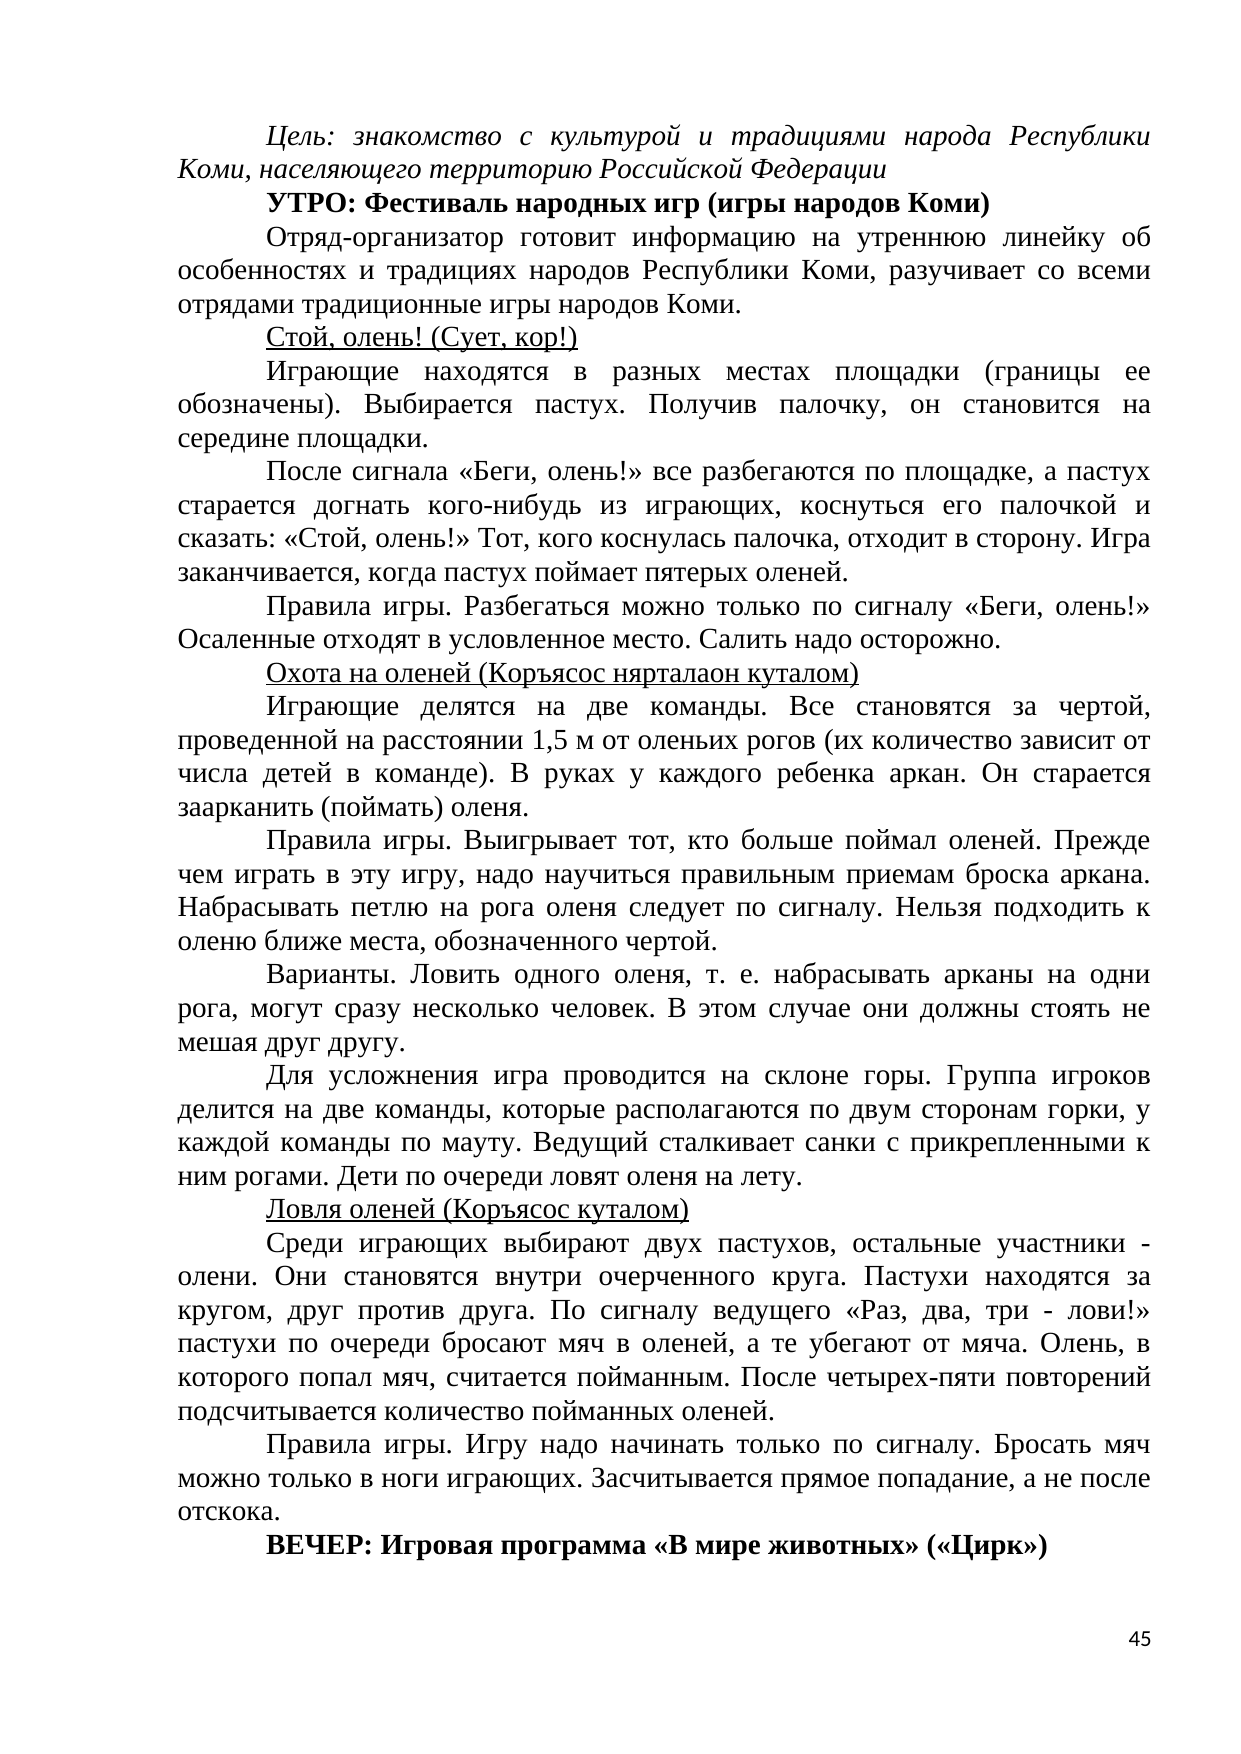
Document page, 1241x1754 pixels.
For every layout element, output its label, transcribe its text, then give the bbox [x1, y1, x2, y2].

text Цель: знакомство с культурой и традициями народа Республики Коми, населяющего территорию Российской Федерации [177, 118, 1152, 185]
text Правила игры. Выигрывает тот, кто больше поймал оленей. Прежде чем играть в эту игру, надо научиться правильным приемам броска аркана. Набрасывать петлю на рога оленя следует по сигналу. Нельзя подходить к оленю ближе места, обозначенного чертой. [177, 822, 1152, 957]
text Среди играющих выбирают двух пастухов, остальные участники - олени. Они становятся внутри очерченного круга. Пастухи находятся за кругом, друг против друга. По сигналу ведущего «Раз, два, три - лови!» пастухи по очереди бросают мяч в оленей, а те убегают от мяча. Олень, в которого попал мяч, считается пойманным. После четырех-пяти повторений подсчитывается количество пойманных оленей. [177, 1225, 1152, 1426]
text После сигнала «Беги, олень!» все разбегаются по площадке, а пастух старается догнать кого-нибудь из играющих, коснуться его палочкой и сказать: «Стой, олень!» Тот, кого коснулась палочка, отходит в сторону. Игра заканчивается, когда пастух поймает пятерых оленей. [177, 453, 1152, 588]
text Играющие находятся в разных местах площадки (границы ее обозначены). Выбирается пастух. Получив палочку, он становится на середине площадки. [177, 353, 1152, 453]
text Охота на оленей (Коръясос нярталаон куталом) [177, 655, 1152, 688]
text Варианты. Ловить одного оленя, т. е. набрасывать арканы на одни рога, могут сразу несколько человек. В этом случае они должны стоять не мешая друг другу. [177, 957, 1152, 1057]
text ВЕЧЕР: Игровая программа «В мире животных» («Цирк») [266, 1527, 1152, 1560]
text УТРО: Фестиваль народных игр (игры народов Коми) [177, 185, 1152, 219]
text Стой, олень! (Сует, кор!) [177, 319, 1152, 353]
text Играющие делятся на две команды. Все становятся за чертой, проведенной на расстоянии 1,5 м от оленьих рогов (их количество зависит от числа детей в команде). В руках у каждого ребенка аркан. Он старается заарканить (поймать) оленя. [177, 688, 1152, 822]
text Правила игры. Игру надо начинать только по сигналу. Бросать мяч можно только в ноги играющих. Засчитывается прямое попадание, а не после отскока. [177, 1426, 1152, 1527]
text Ловля оленей (Коръясос куталом) [177, 1191, 1152, 1225]
text Для усложнения игра проводится на склоне горы. Группа игроков делится на две команды, которые располагаются по двум сторонам горки, у каждой команды по мауту. Ведущий сталкивает санки с прикрепленными к ним рогами. Дети по очереди ловят оленя на лету. [177, 1057, 1152, 1191]
text Отряд-организатор готовит информацию на утреннюю линейку об особенностях и традициях народов Республики Коми, разучивает со всеми отрядами традиционные игры народов Коми. [177, 219, 1152, 319]
text Правила игры. Разбегаться можно только по сигналу «Беги, олень!» Осаленные отходят в условленное место. Салить надо осторожно. [177, 588, 1152, 655]
